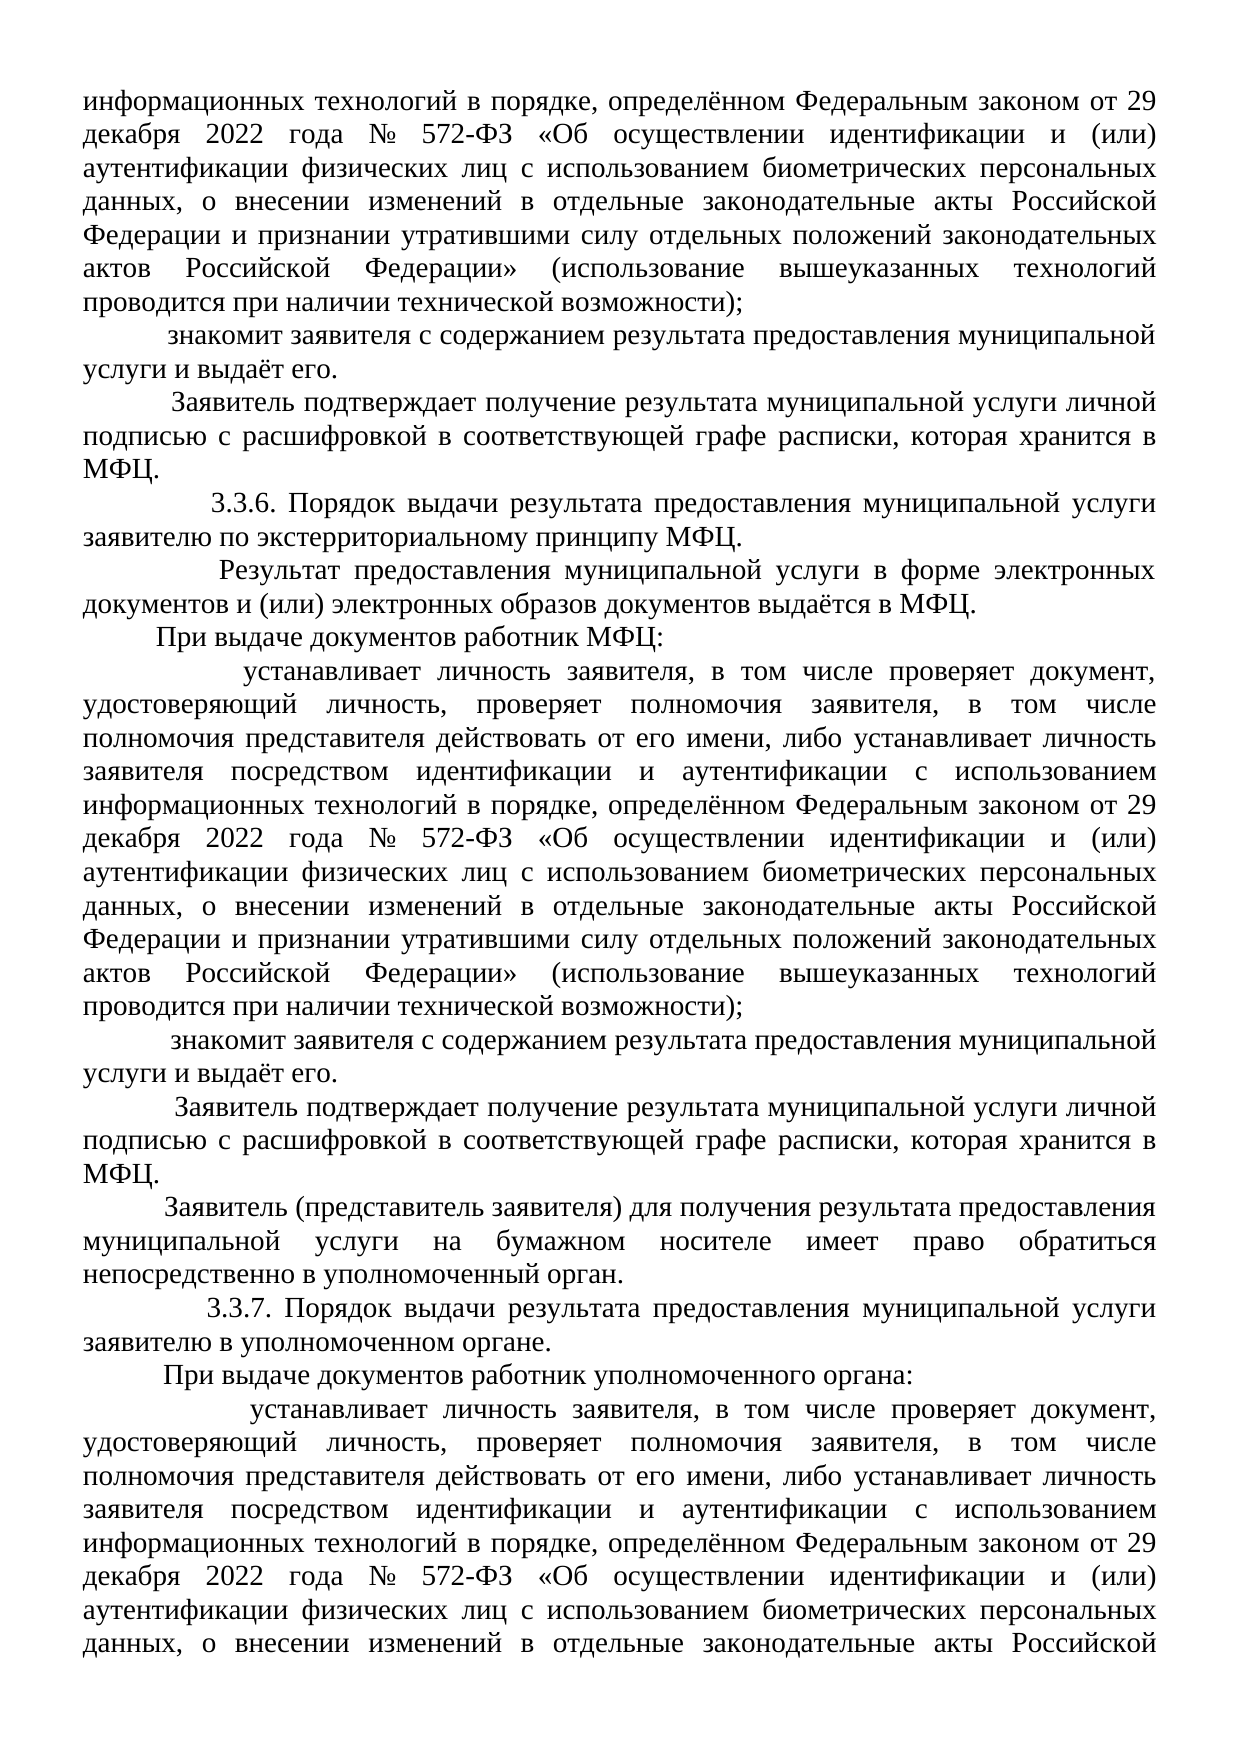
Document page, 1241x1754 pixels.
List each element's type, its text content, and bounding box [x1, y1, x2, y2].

text Заявитель подтверждает получение результата муниципальной услуги личной подписью с расшифровкой в соответствующей графе расписки, которая хранится в МФЦ. [83, 384, 1157, 485]
text При выдаче документов работник уполномоченного органа: [83, 1357, 1157, 1391]
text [83, 1391, 1157, 1659]
text 3.3.7. Порядок выдачи результата предоставления муниципальной услуги заявителю в уполномоченном органе. [83, 1290, 1157, 1357]
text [83, 83, 1157, 317]
text При выдаче документов работник МФЦ: [83, 619, 1157, 653]
text 3.3.6. Порядок выдачи результата предоставления муниципальной услуги заявителю по экстерриториальному принципу МФЦ. [83, 485, 1157, 552]
text Заявитель (представитель заявителя) для получения результата предоставления муниципальной услуги на бумажном носителе имеет право обратиться непосредственно в уполномоченный орган. [83, 1189, 1157, 1290]
text знакомит заявителя с содержанием результата предоставления муниципальной услуги и выдаёт его. [83, 317, 1157, 384]
text Результат предоставления муниципальной услуги в форме электронных документов и (или) электронных образов документов выдаётся в МФЦ. [83, 552, 1157, 619]
text знакомит заявителя с содержанием результата предоставления муниципальной услуги и выдаёт его. [83, 1022, 1157, 1089]
text Заявитель подтверждает получение результата муниципальной услуги личной подписью с расшифровкой в соответствующей графе расписки, которая хранится в МФЦ. [83, 1089, 1157, 1189]
